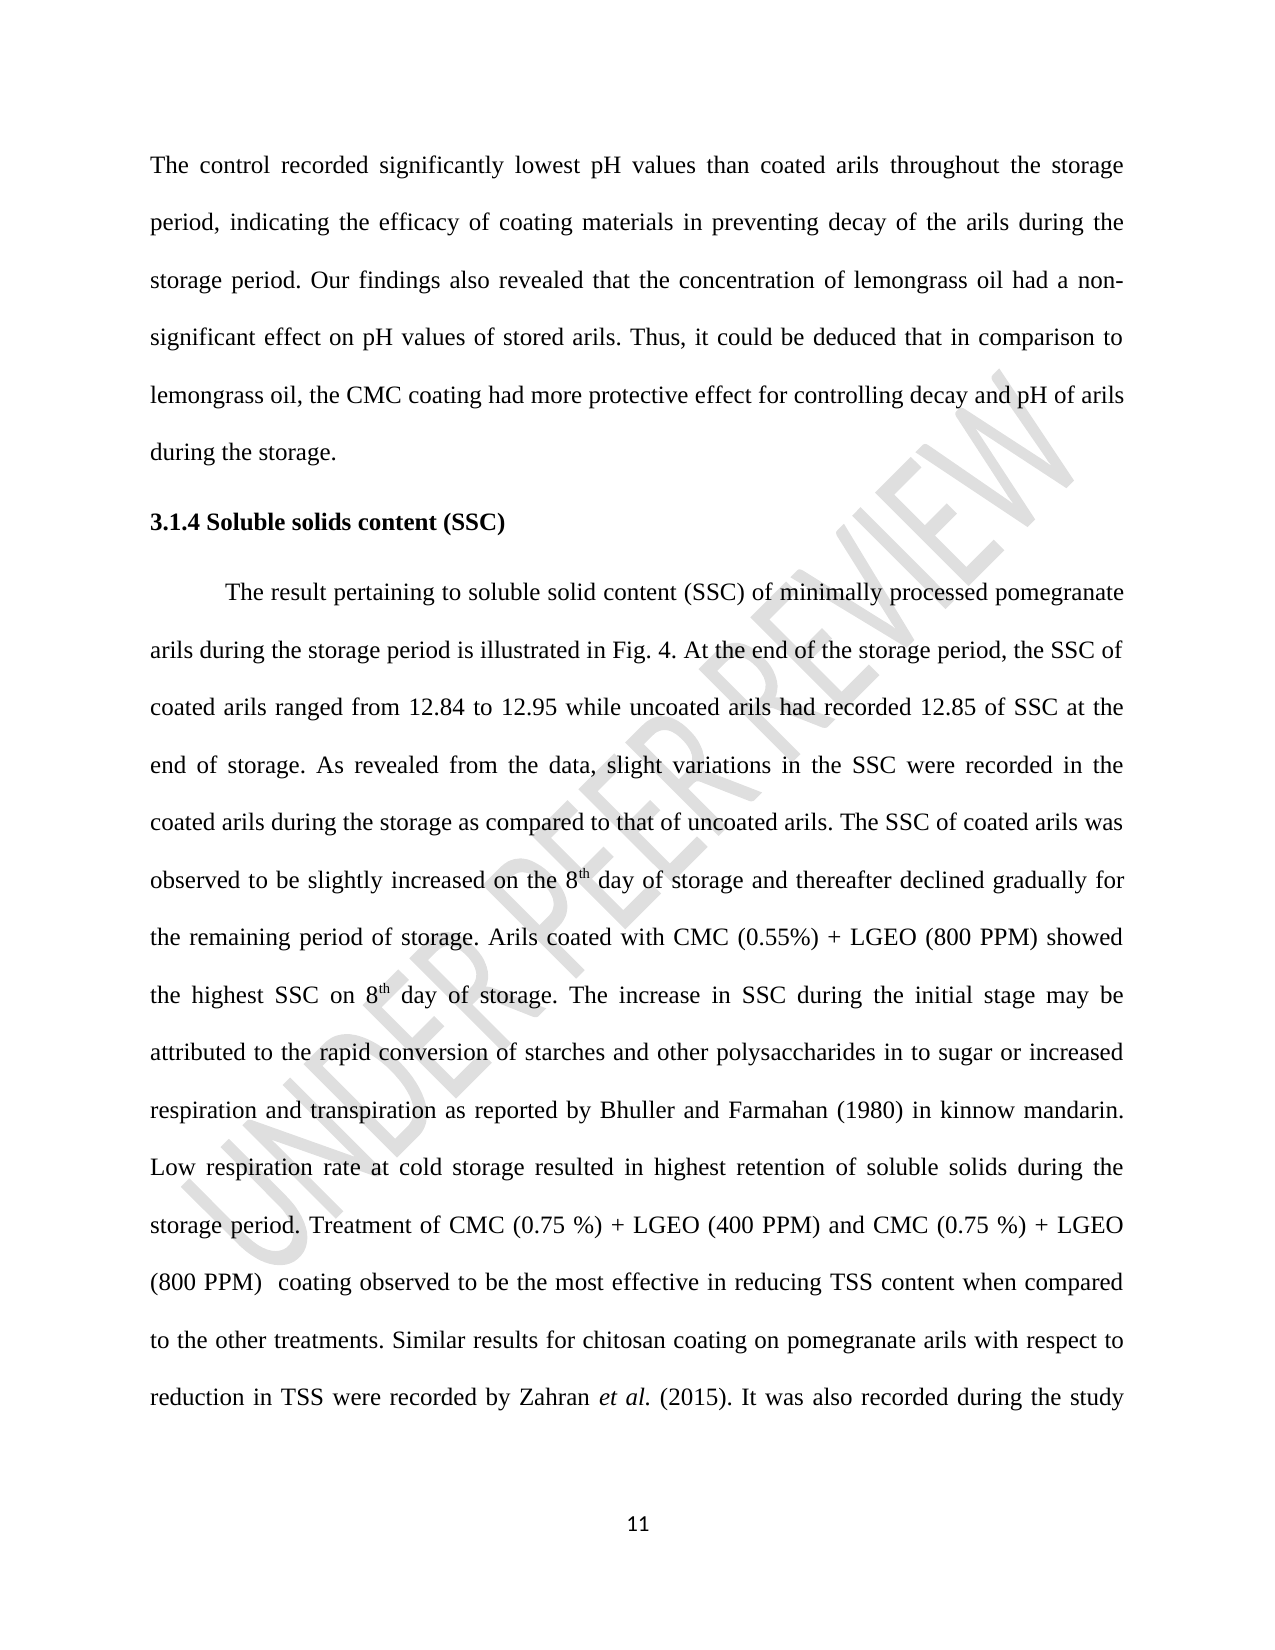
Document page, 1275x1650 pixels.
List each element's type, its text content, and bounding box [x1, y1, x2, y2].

text 3.1.4 Soluble solids content (SSC) [150, 507, 1125, 536]
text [150, 577, 1125, 1411]
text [150, 150, 1125, 466]
